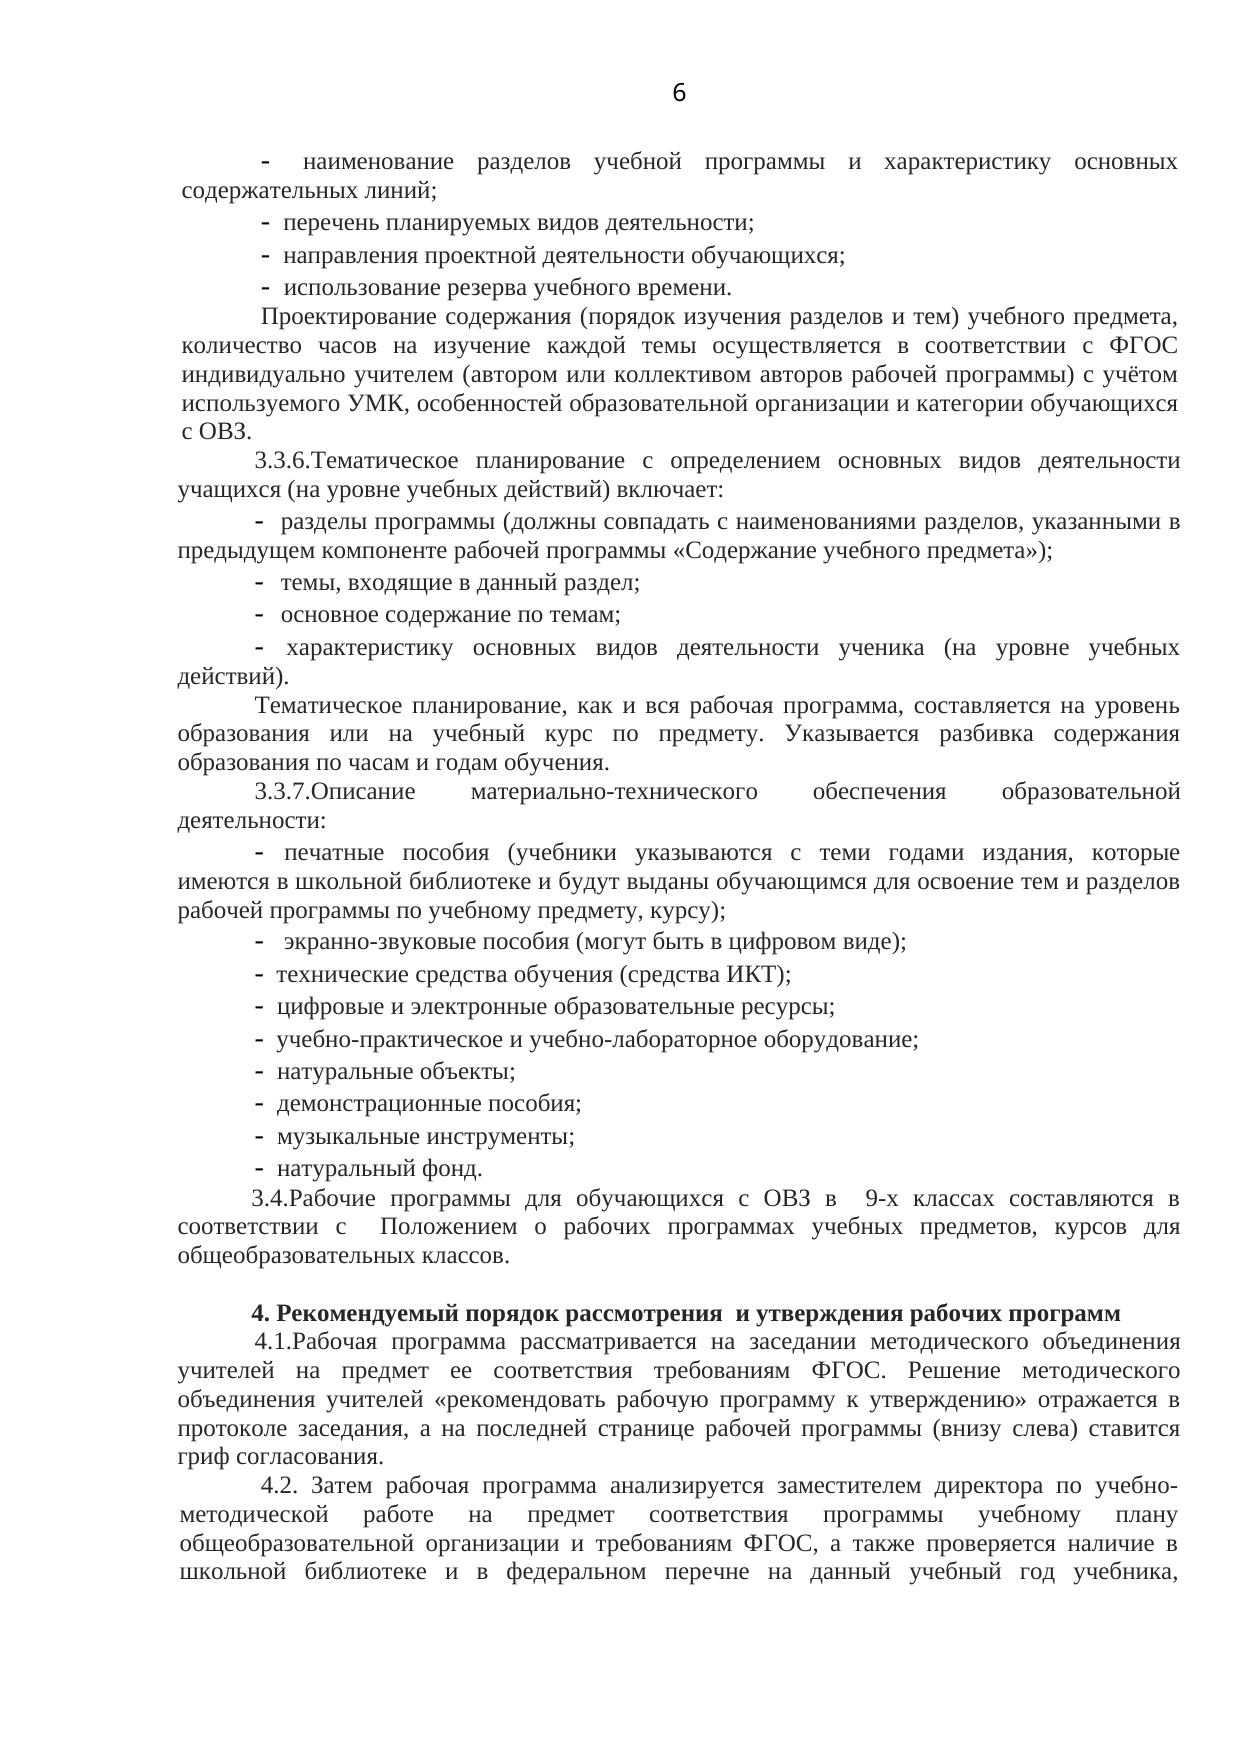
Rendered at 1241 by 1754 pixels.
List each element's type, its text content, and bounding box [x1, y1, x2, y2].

text 3.3.6.Тематическое планирование с определением основных видов деятельности учащихся (на уровне учебных действий) включает: [177, 445, 1181, 503]
list перечень планируемых видов деятельности; [181, 204, 1181, 237]
text 3.3.7.Описание материально-технического обеспечения образовательной деятельности: [177, 776, 1181, 833]
list темы, входящие в данный раздел; [177, 564, 1181, 596]
list печатные пособия (учебники указываются с теми годами издания, которые имеются в школьной библиотеке и будут выданы обучающимся для освоение тем и разделов рабочей программы по учебному предмету, курсу); [177, 833, 1181, 923]
list характеристику основных видов деятельности ученика (на уровне учебных действий). [177, 629, 1181, 690]
list демонстрационные пособия; [177, 1085, 1181, 1118]
list наименование разделов учебной программы и характеристику основных содержательных линий; [181, 143, 1179, 204]
list технические средства обучения (средства ИКТ); [177, 956, 1181, 988]
text Тематическое планирование, как и вся рабочая программа, составляется на уровень образования или на учебный курс по предмету. Указывается разбивка содержания образования по часам и годам обучения. [177, 690, 1181, 776]
list экранно-звуковые пособия (могут быть в цифровом виде); [177, 923, 1181, 956]
text 4.1.Рабочая программа рассматривается на заседании методического объединения учителей на предмет ее соответствия требованиям ФГОС. Решение методического объединения учителей «рекомендовать рабочую программу к утверждению» отражается в протоколе заседания, а на последней странице рабочей программы (внизу слева) ставится гриф согласования. [177, 1326, 1181, 1470]
list музыкальные инструменты; [177, 1118, 1181, 1150]
text Проектирование содержания (порядок изучения разделов и тем) учебного предмета, количество часов на изучение каждой темы осуществляется в соответствии с ФГОС индивидуально учителем (автором или коллективом авторов рабочей программы) с учётом используемого УМК, особенностей образовательной организации и категории обучающихся с ОВЗ. [181, 301, 1179, 445]
list разделы программы (должны совпадать с наименованиями разделов, указанными в предыдущем компоненте рабочей программы «Содержание учебного предмета»); [177, 503, 1181, 564]
list цифровые и электронные образовательные ресурсы; [177, 988, 1181, 1021]
list основное содержание по темам; [177, 596, 1181, 629]
list направления проектной деятельности обучающихся; [181, 237, 1181, 269]
list натуральные объекты; [177, 1053, 1181, 1085]
text 4. Рекомендуемый порядок рассмотрения и утверждения рабочих программ [177, 1298, 1181, 1326]
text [179, 1470, 1179, 1585]
list натуральный фонд. [177, 1150, 1181, 1183]
list использование резерва учебного времени. [181, 269, 1181, 301]
text 3.4.Рабочие программы для обучающихся с ОВЗ в 9-х классах составляются в соответствии с Положением о рабочих программах учебных предметов, курсов для общеобразовательных классов. [177, 1183, 1181, 1269]
list учебно-практическое и учебно-лабораторное оборудование; [177, 1021, 1181, 1053]
